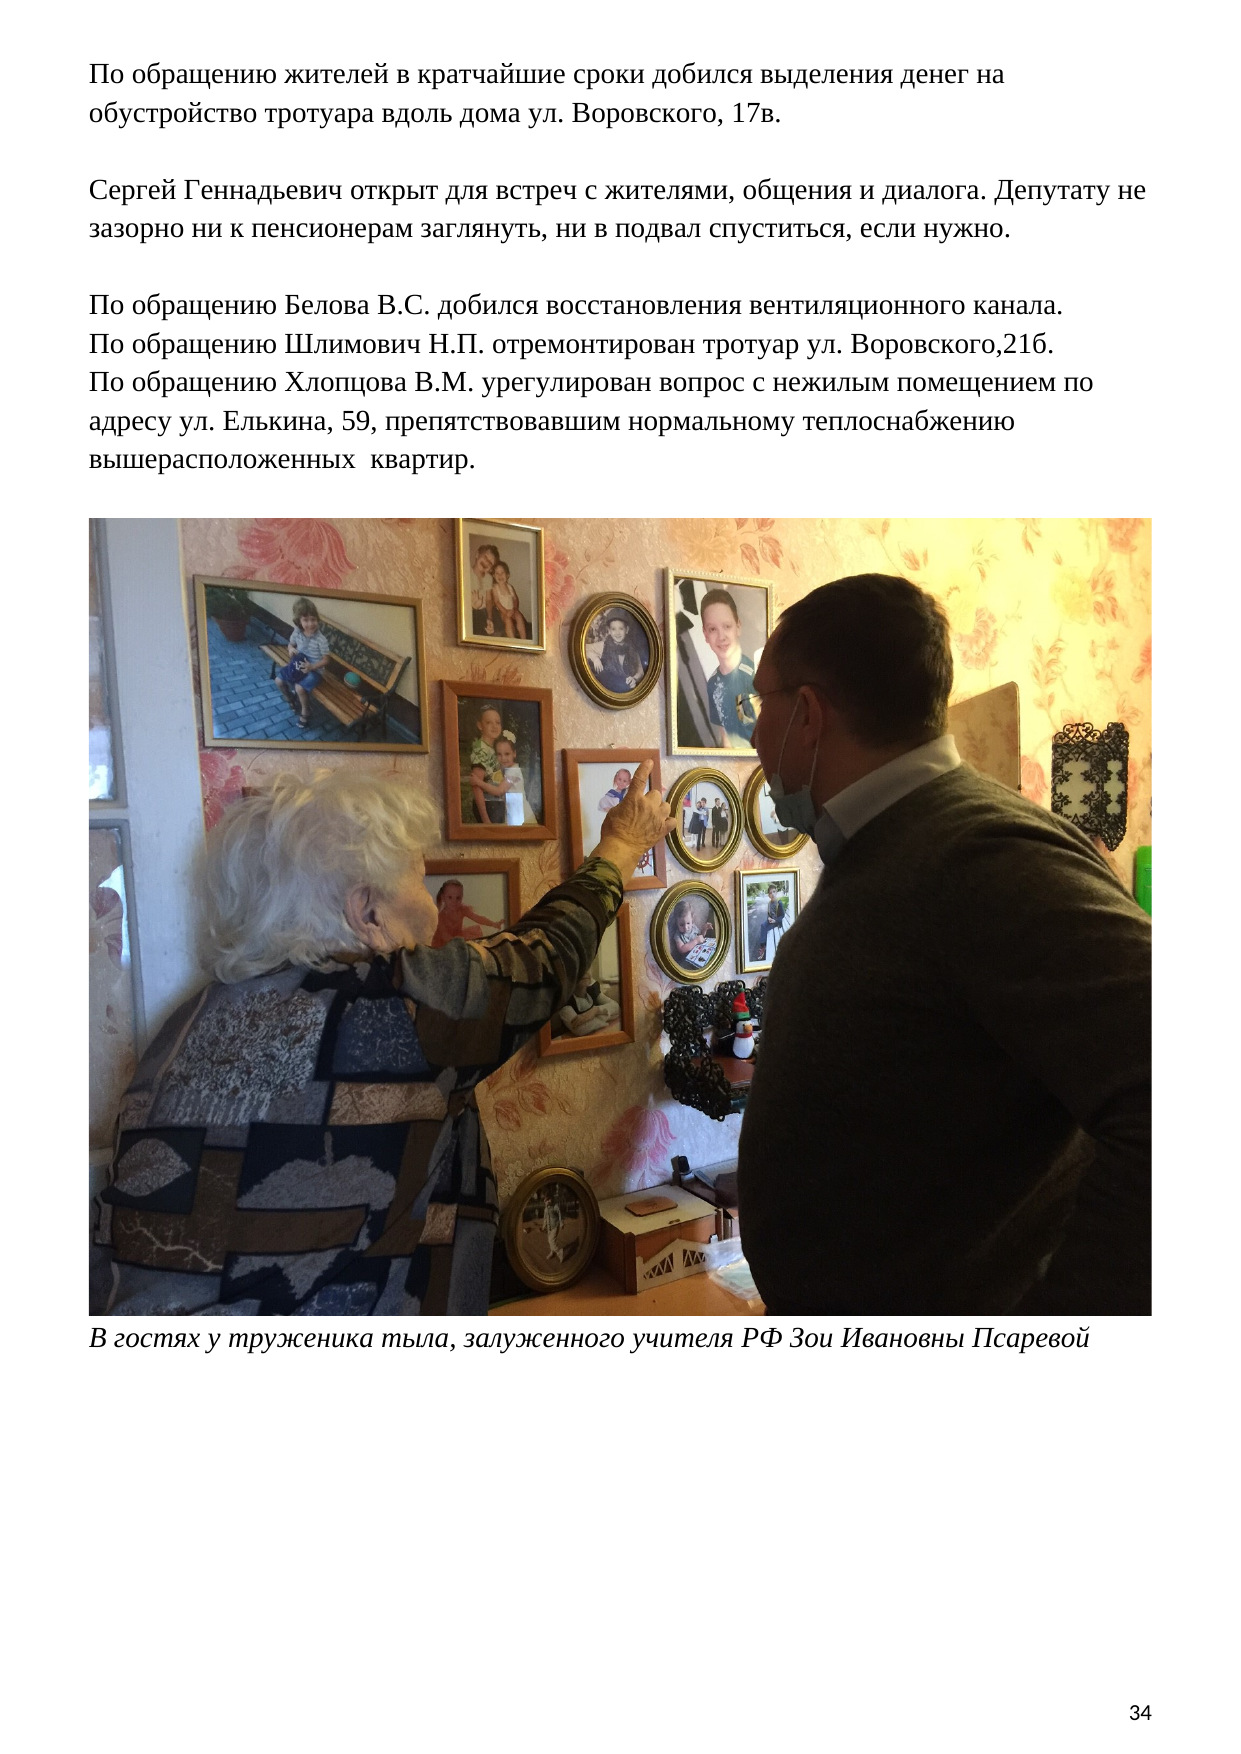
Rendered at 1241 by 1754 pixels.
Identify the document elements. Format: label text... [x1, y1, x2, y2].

text По обращению Хлопцова В.М. урегулирован вопрос с нежилым помещением по адресу ул. Елькина, 59, препятствовавшим нормальному теплоснабжению вышерасположенных квартир. [89, 364, 1152, 475]
text По обращению жителей в кратчайшие сроки добился выделения денег на обустройство тротуара вдоль дома ул. Воровского, 17в. [89, 56, 1152, 128]
picture [88, 518, 1152, 1316]
text По обращению Шлимович Н.П. отремонтирован тротуар ул. Воровского,21б. [89, 326, 1152, 359]
text По обращению Белова В.С. добился восстановления вентиляционного канала. [89, 287, 1152, 321]
text Сергей Геннадьевич открыт для встреч с жителями, общения и диалога. Депутату не зазорно ни к пенсионерам заглянуть, ни в подвал спуститься, если нужно. [89, 172, 1152, 244]
text В гостях у труженика тыла, залуженного учителя РФ Зои Ивановны Псаревой [89, 1320, 1152, 1354]
